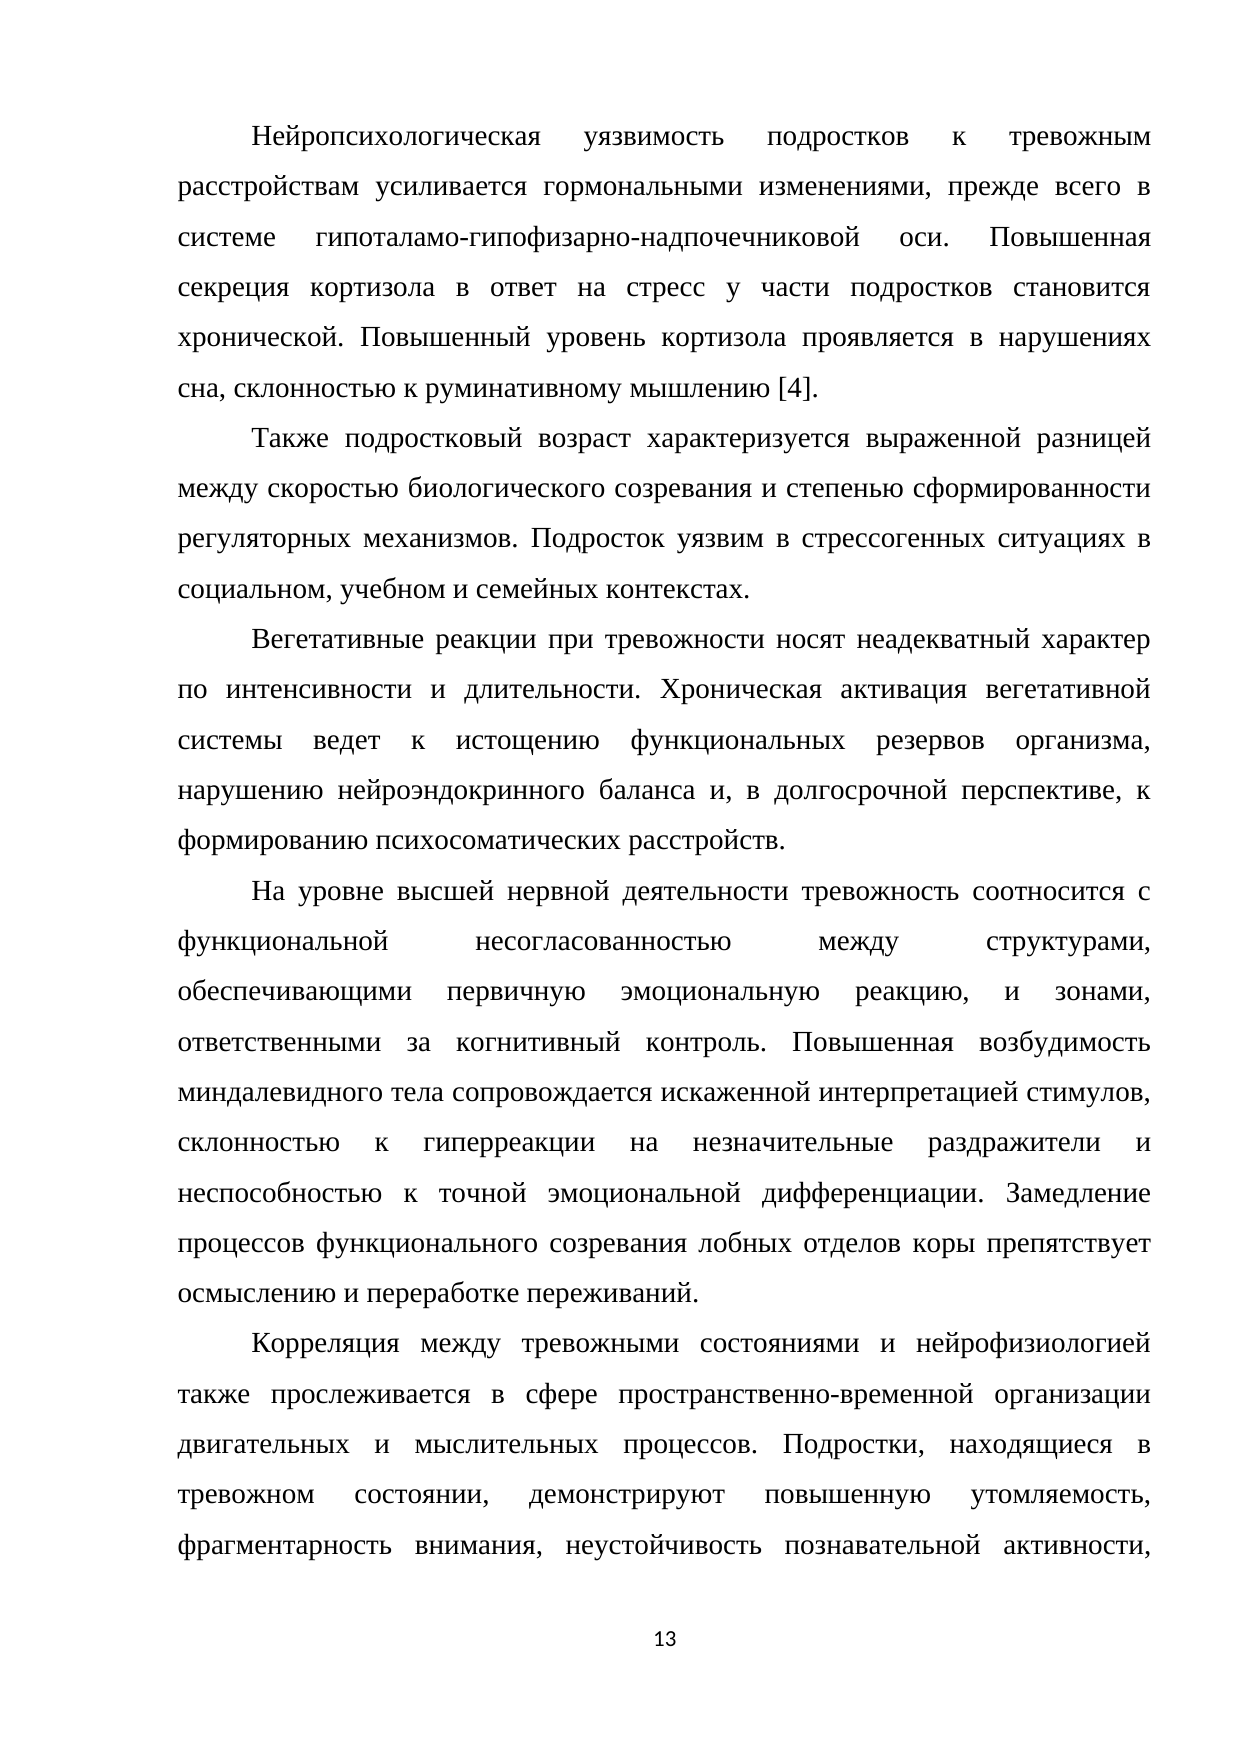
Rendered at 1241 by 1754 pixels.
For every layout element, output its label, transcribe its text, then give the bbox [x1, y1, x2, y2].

text На уровне высшей нервной деятельности тревожность соотносится с функциональной несогласованностью между структурами, обеспечивающими первичную эмоциональную реакцию, и зонами, ответственными за когнитивный контроль. Повышенная возбудимость миндалевидного тела сопровождается искаженной интерпретацией стимулов, склонностью к гиперреакции на незначительные раздражители и неспособностью к точной эмоциональной дифференциации. Замедление процессов функционального созревания лобных отделов коры препятствует осмыслению и переработке переживаний. [177, 873, 1152, 1309]
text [177, 1326, 1152, 1560]
text Нейропсихологическая уязвимость подростков к тревожным расстройствам усиливается гормональными изменениями, прежде всего в системе гипоталамо-гипофизарно-надпочечниковой оси. Повышенная секреция кортизола в ответ на стресс у части подростков становится хронической. Повышенный уровень кортизола проявляется в нарушениях сна, склонностью к руминативному мышлению [4]. [177, 118, 1152, 403]
text Также подростковый возраст характеризуется выраженной разницей между скоростью биологического созревания и степенью сформированности регуляторных механизмов. Подросток уязвим в стрессогенных ситуациях в социальном, учебном и семейных контекстах. [177, 420, 1152, 604]
text Вегетативные реакции при тревожности носят неадекватный характер по интенсивности и длительности. Хроническая активация вегетативной системы ведет к истощению функциональных резервов организма, нарушению нейроэндокринного баланса и, в долгосрочной перспективе, к формированию психосоматических расстройств. [177, 621, 1152, 856]
